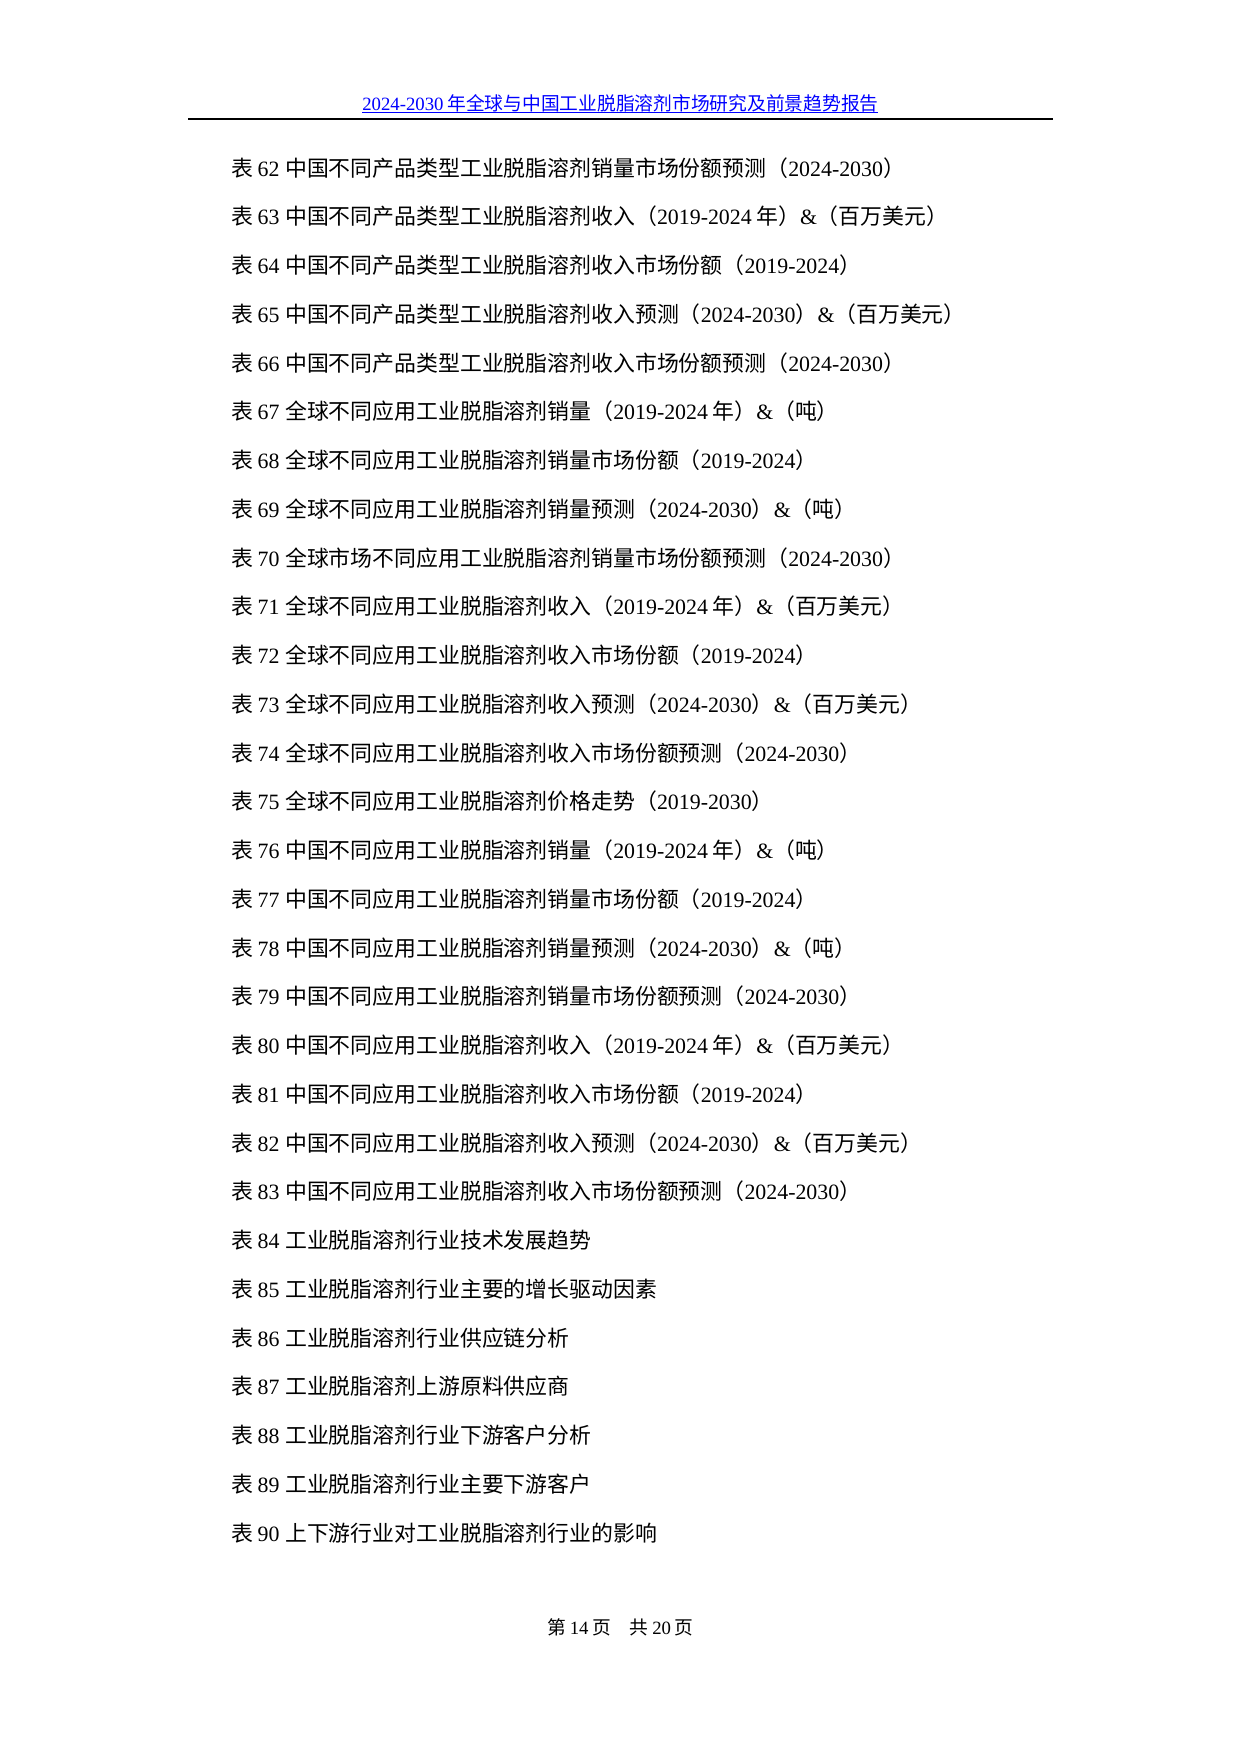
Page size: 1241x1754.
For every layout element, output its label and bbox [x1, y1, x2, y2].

text [187, 150, 1053, 1548]
